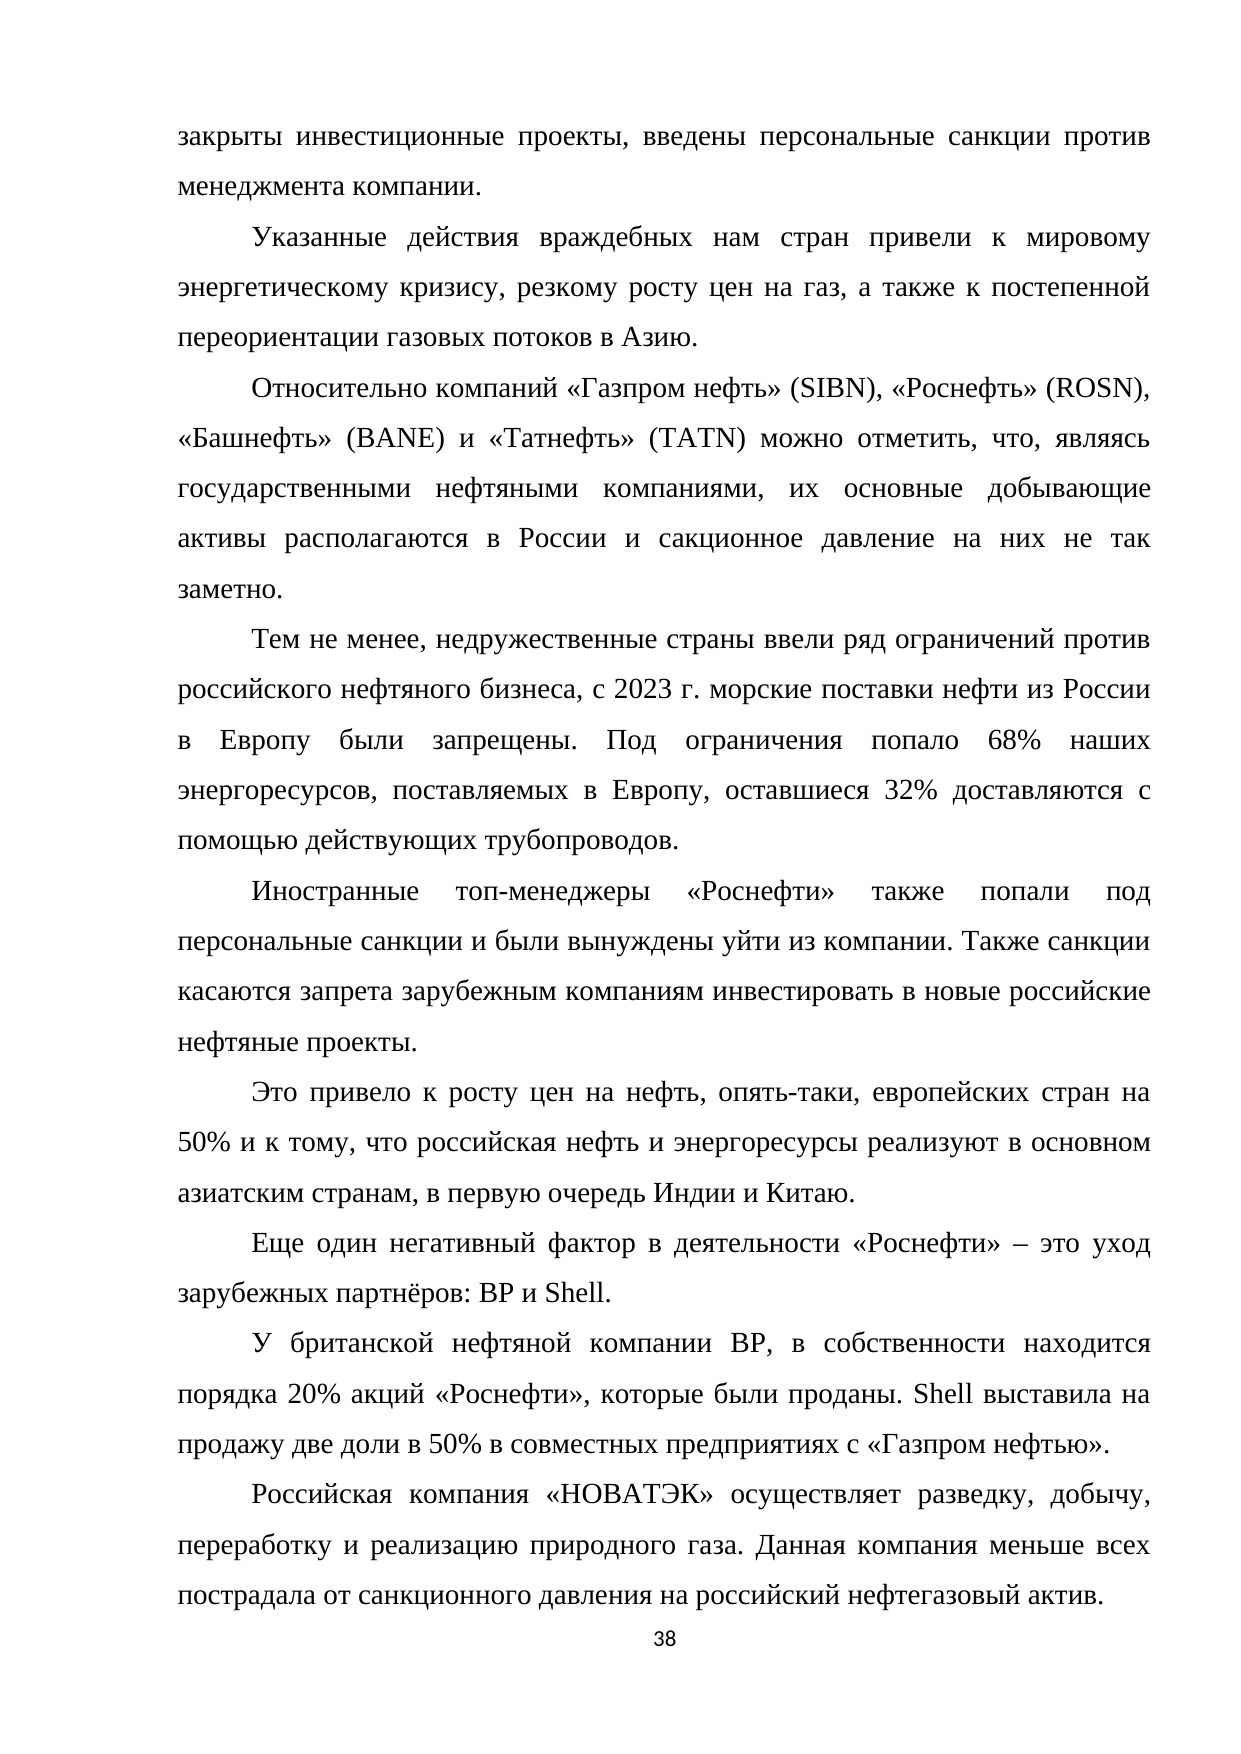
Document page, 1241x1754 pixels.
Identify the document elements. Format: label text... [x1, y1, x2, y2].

text Это привело к росту цен на нефть, опять-таки, европейских стран на 50% и к тому, что российская нефть и энергоресурсы реализуют в основном азиатским странам, в первую очередь Индии и Китаю. [177, 1074, 1152, 1208]
text Тем не менее, недружественные страны ввели ряд ограничений против российского нефтяного бизнеса, с 2023 г. морские поставки нефти из России в Европу были запрещены. Под ограничения попало 68% наших энергоресурсов, поставляемых в Европу, оставшиеся 32% доставляются с помощью действующих трубопроводов. [177, 621, 1152, 856]
text Еще один негативный фактор в деятельности «Роснефти» – это уход зарубежных партнёров: BP и Shell. [177, 1225, 1152, 1309]
text У британской нефтяной компании BP, в собственности находится порядка 20% акций «Роснефти», которые были проданы. Shell выставила на продажу две доли в 50% в совместных предприятиях с «Газпром нефтью». [177, 1326, 1152, 1460]
text Иностранные топ-менеджеры «Роснефти» также попали под персональные санкции и были вынуждены уйти из компании. Также санкции касаются запрета зарубежным компаниям инвестировать в новые российские нефтяные проекты. [177, 873, 1152, 1057]
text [177, 118, 1152, 202]
text Указанные действия враждебных нам стран привели к мировому энергетическому кризису, резкому росту цен на газ, а также к постепенной переориентации газовых потоков в Азию. [177, 219, 1152, 353]
text Относительно компаний «Газпром нефть» (SIBN), «Роснефть» (ROSN), «Башнефть» (BANE) и «Татнефть» (TATN) можно отметить, что, являясь государственными нефтяными компаниями, их основные добывающие активы располагаются в России и сакционное давление на них не так заметно. [177, 370, 1152, 604]
text Российская компания «НОВАТЭК» осуществляет разведку, добычу, переработку и реализацию природного газа. Данная компания меньше всех пострадала от санкционного давления на российский нефтегазовый актив. [177, 1477, 1152, 1611]
